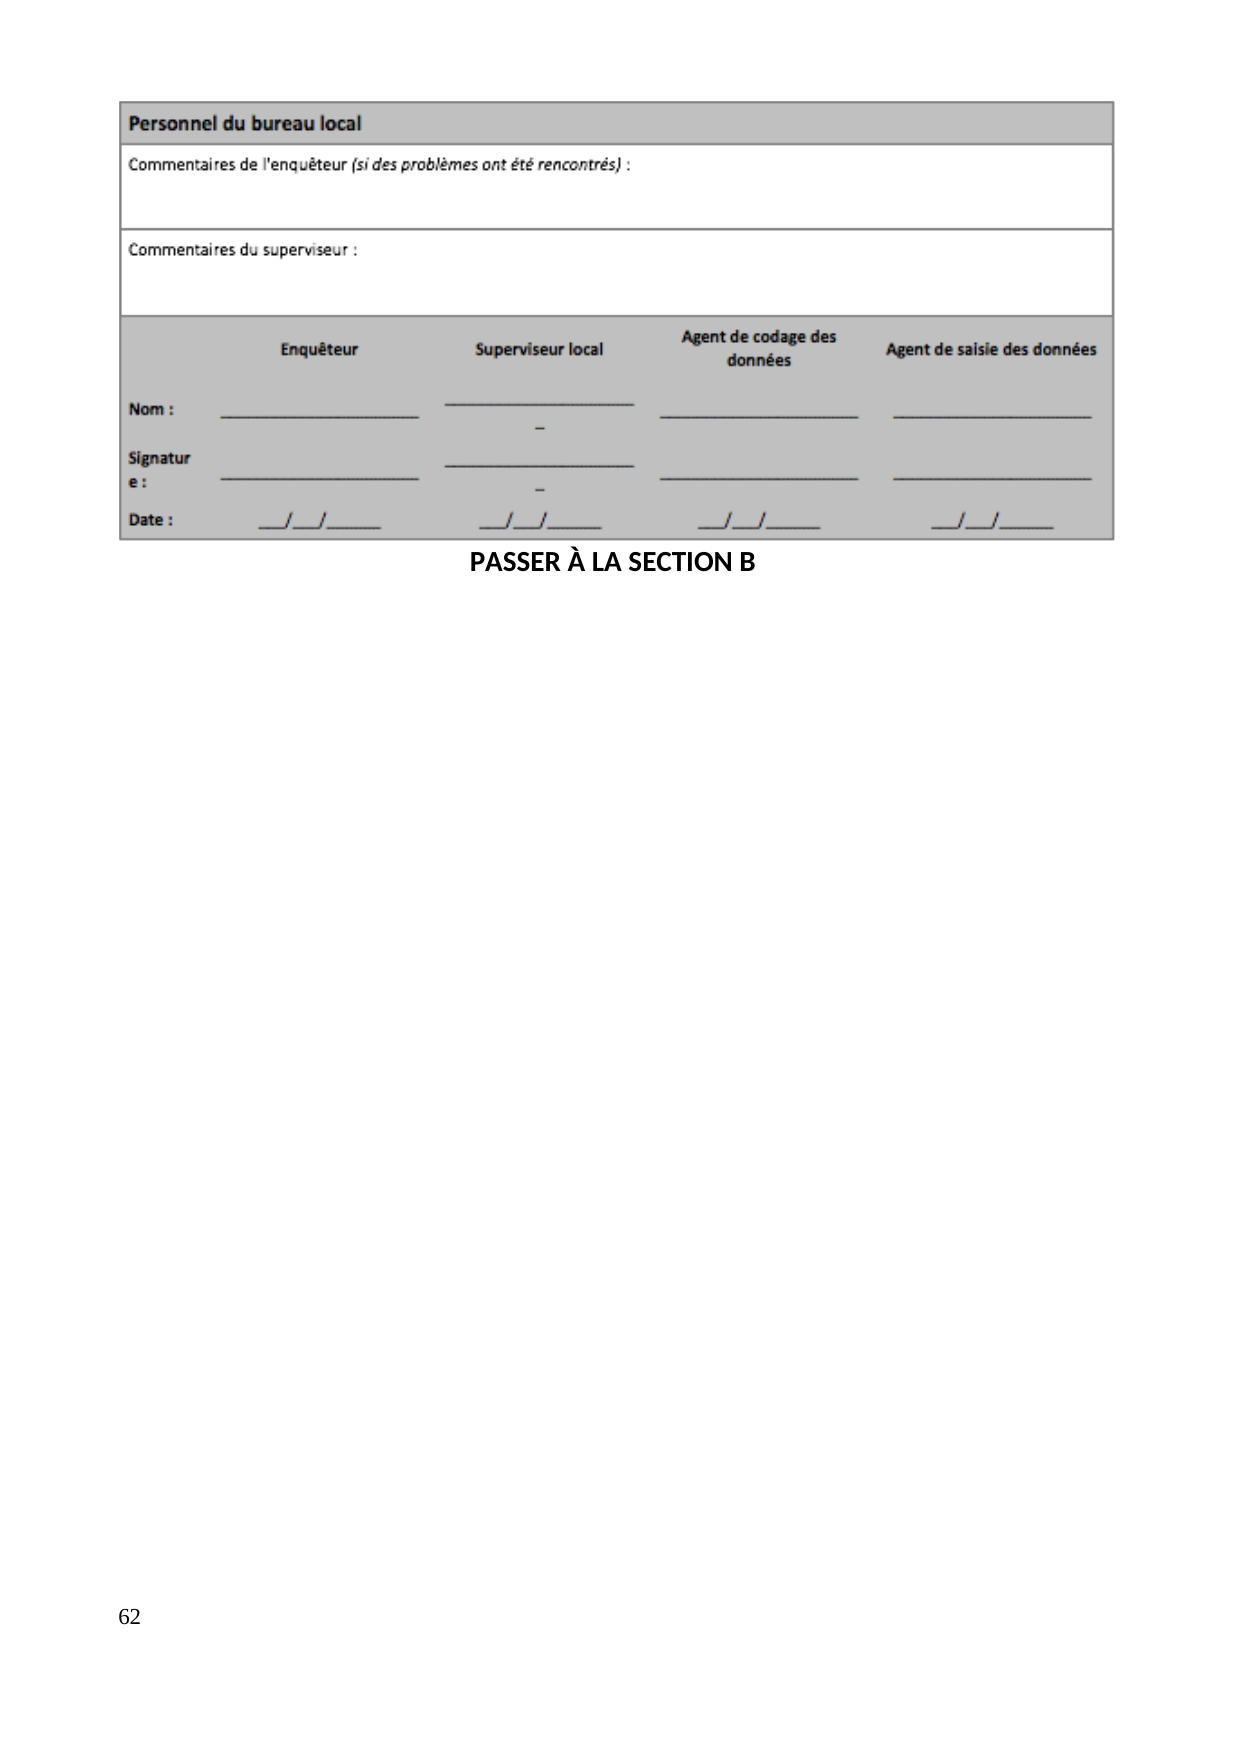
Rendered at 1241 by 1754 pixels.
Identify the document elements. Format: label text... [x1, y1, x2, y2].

picture [118, 100, 1118, 544]
text PASSER À LA SECTION B [118, 544, 1107, 579]
